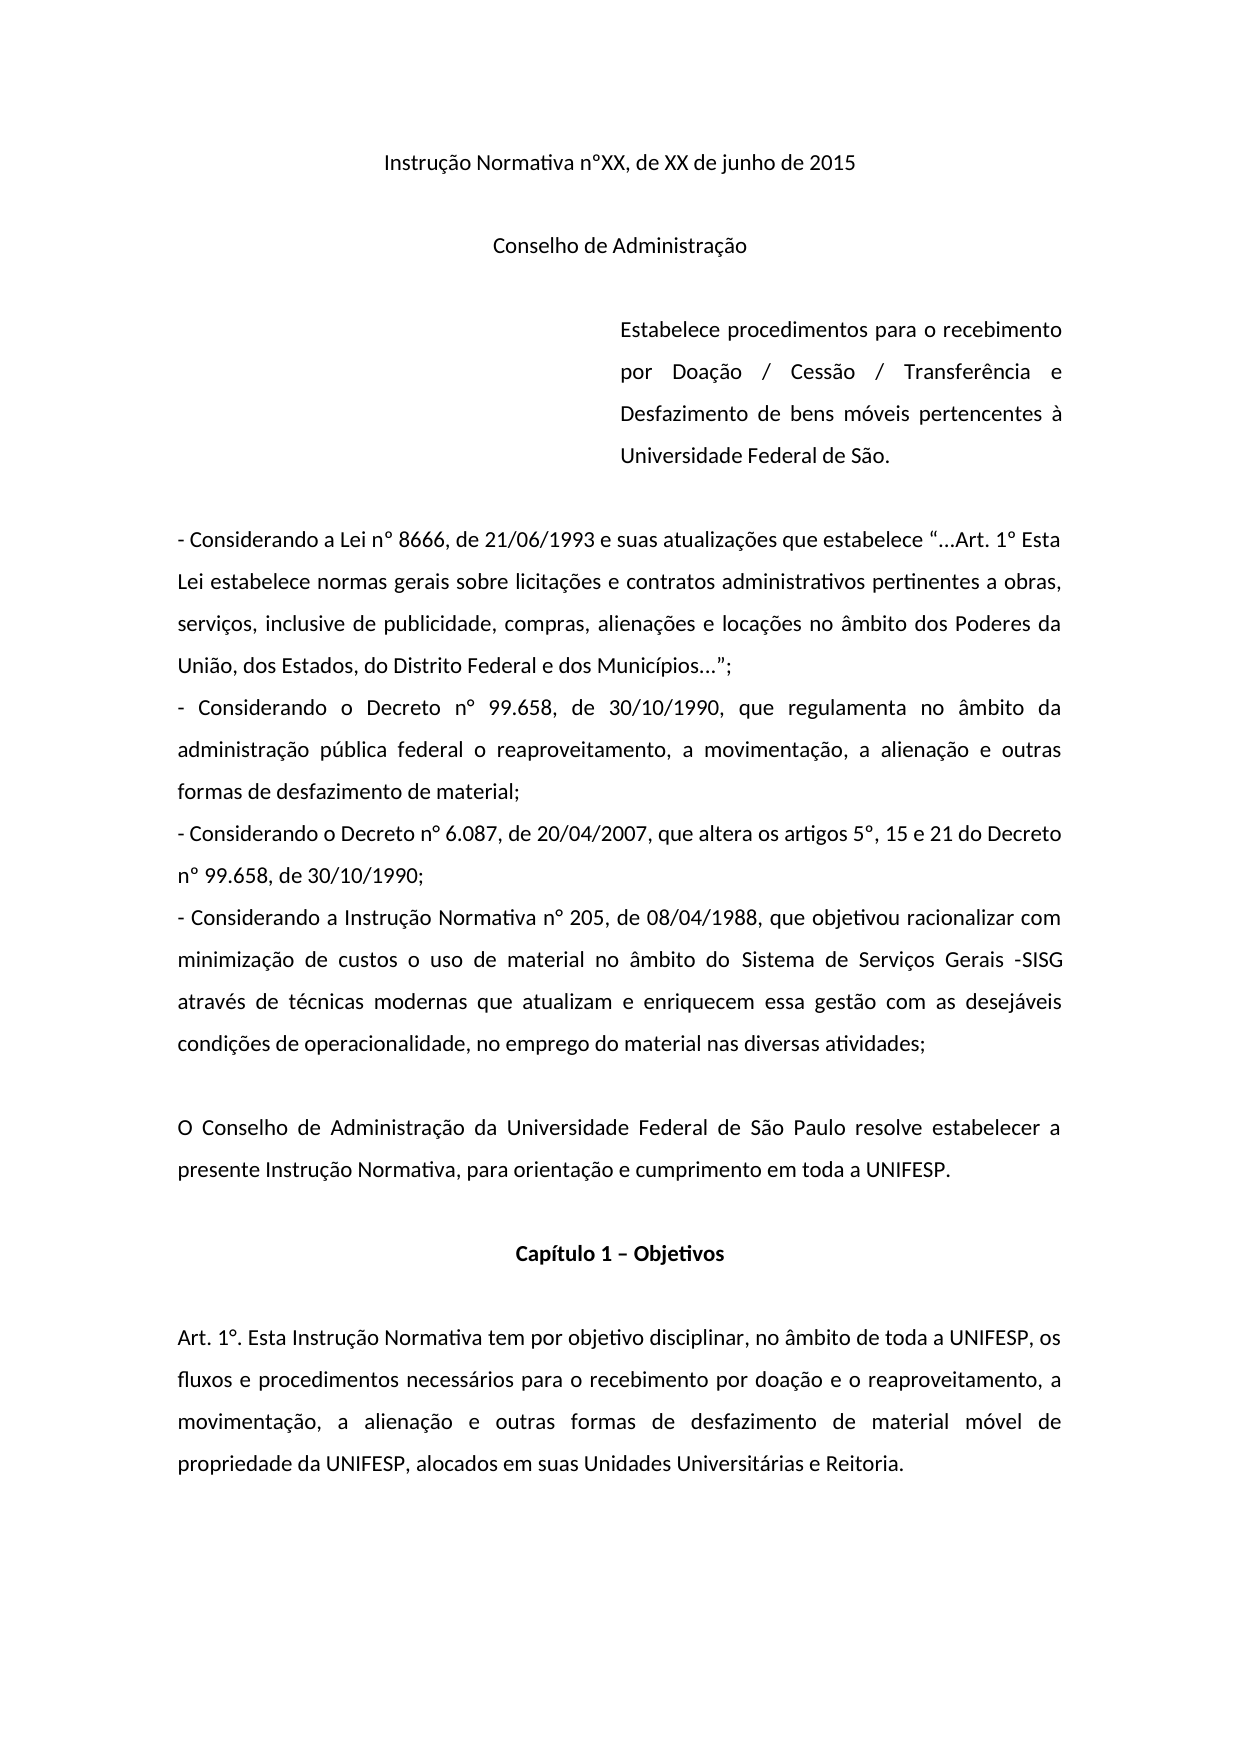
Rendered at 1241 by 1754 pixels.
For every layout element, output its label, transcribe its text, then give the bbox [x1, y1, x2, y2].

text Capítulo 1 – Objetivos [177, 1239, 1063, 1267]
text O Conselho de Administração da Universidade Federal de São Paulo resolve estabelecer a presente Instrução Normativa, para orientação e cumprimento em toda a UNIFESP. [177, 1113, 1063, 1183]
text Art. 1°. Esta Instrução Normativa tem por objetivo disciplinar, no âmbito de toda a UNIFESP, os fluxos e procedimentos necessários para o recebimento por doação e o reaproveitamento, a movimentação, a alienação e outras formas de desfazimento de material móvel de propriedade da UNIFESP, alocados em suas Unidades Universitárias e Reitoria. [177, 1323, 1063, 1477]
text - Considerando o Decreto n° 6.087, de 20/04/2007, que altera os artigos 5º, 15 e 21 do Decreto nº 99.658, de 30/10/1990; [177, 819, 1063, 889]
text - Considerando a Instrução Normativa n° 205, de 08/04/1988, que objetivou racionalizar com minimização de custos o uso de material no âmbito do Sistema de Serviços Gerais -SISG através de técnicas modernas que atualizam e enriquecem essa gestão com as desejáveis condições de operacionalidade, no emprego do material nas diversas atividades; [177, 903, 1063, 1057]
text Instrução Normativa nºXX, de XX de junho de 2015 [177, 148, 1063, 176]
text Conselho de Administração [177, 232, 1063, 259]
text - Considerando o Decreto n° 99.658, de 30/10/1990, que regulamenta no âmbito da administração pública federal o reaproveitamento, a movimentação, a alienação e outras formas de desfazimento de material; [177, 693, 1063, 805]
text Estabelece procedimentos para o recebimento por Doação / Cessão / Transferência e Desfazimento de bens móveis pertencentes à Universidade Federal de São. [620, 316, 1063, 469]
text - Considerando a Lei nº 8666, de 21/06/1993 e suas atualizações que estabelece “...Art. 1º Esta Lei estabelece normas gerais sobre licitações e contratos administrativos pertinentes a obras, serviços, inclusive de publicidade, compras, alienações e locações no âmbito dos Poderes da União, dos Estados, do Distrito Federal e dos Municípios...”; [177, 525, 1063, 679]
